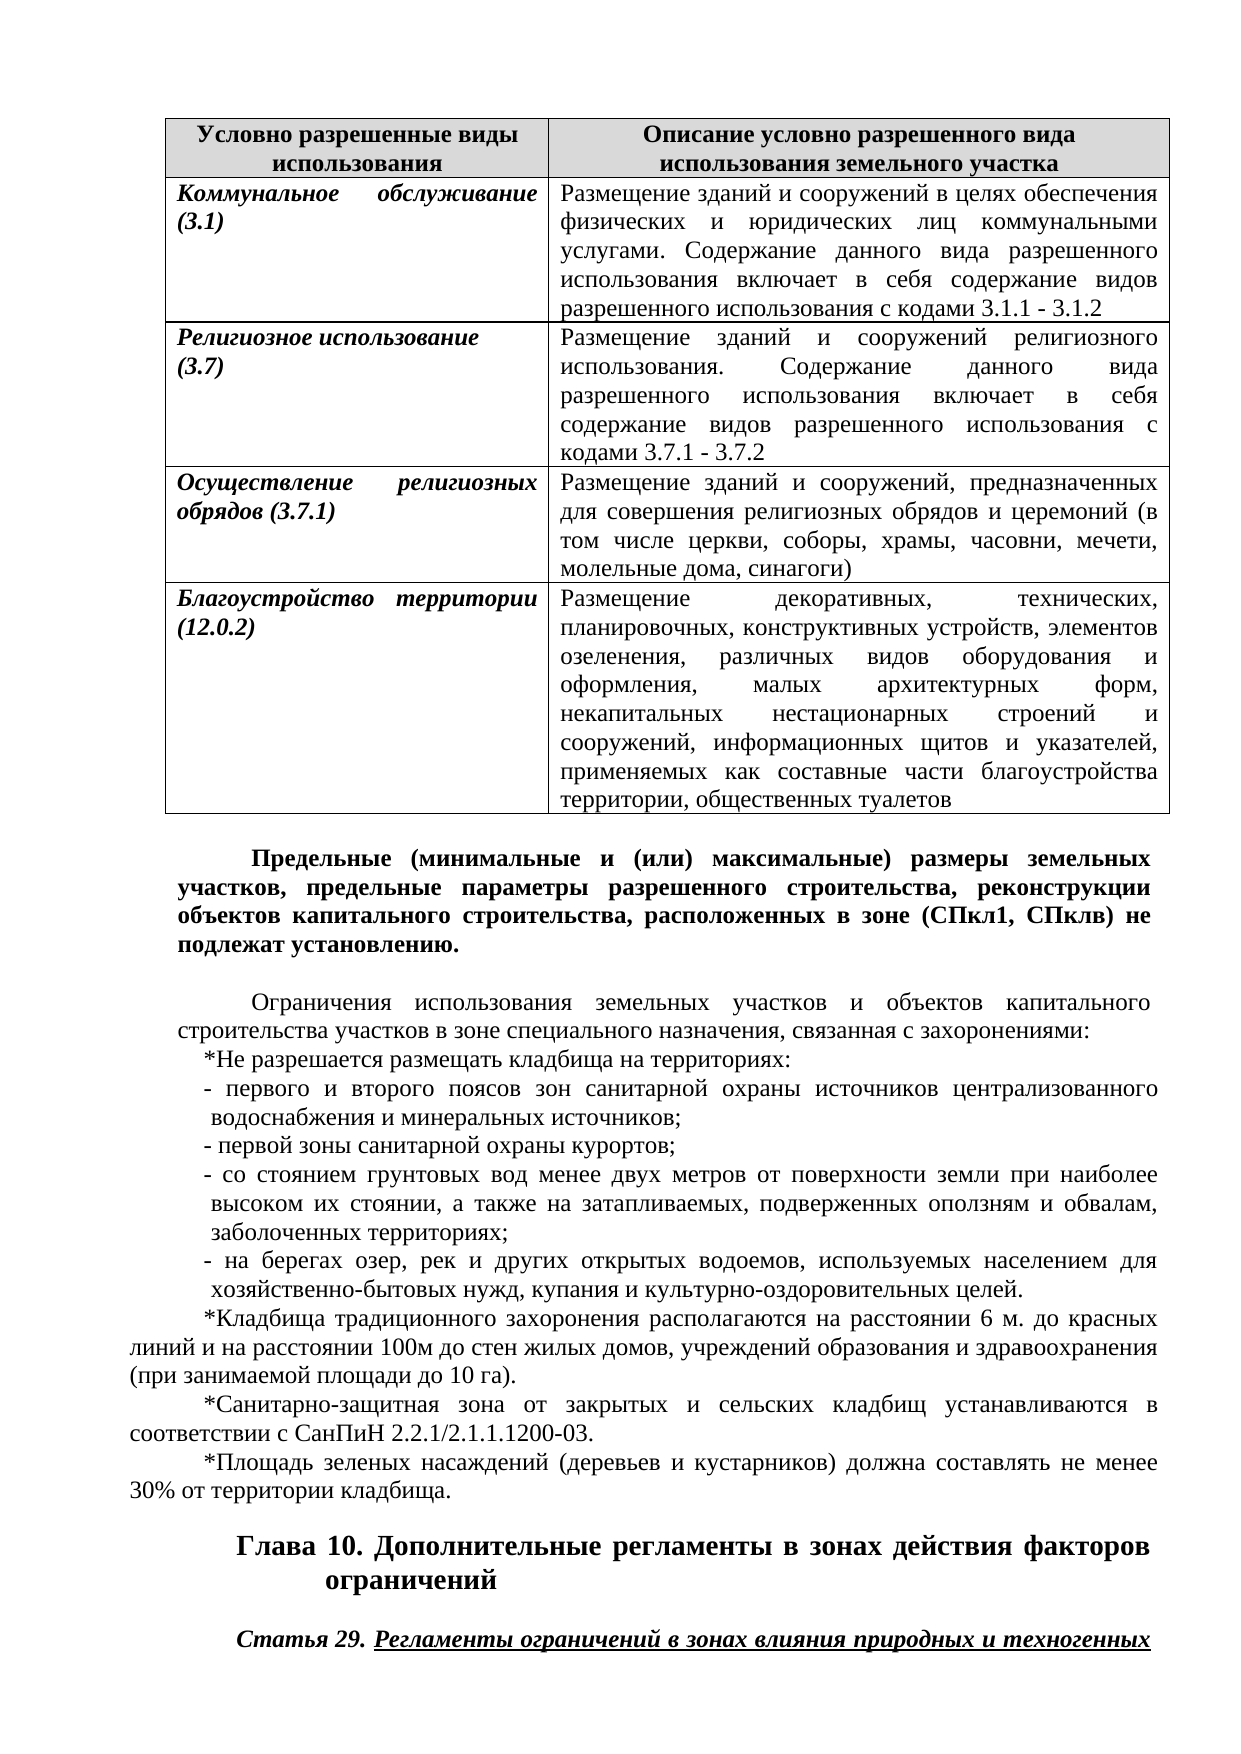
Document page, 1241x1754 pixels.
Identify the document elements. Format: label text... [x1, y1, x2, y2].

text Предельные (минимальные и (или) максимальные) размеры земельных участков, предельные параметры разрешенного строительства, реконструкции объектов капитального строительства, расположенных в зоне (СПкл1, СПклв) не подлежат установлению. [177, 843, 1152, 958]
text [236, 1624, 1152, 1653]
table_cell *Площадь зеленых насаждений (деревьев и кустарников) должна составлять не менее 30% от территории кладбища. [118, 1447, 1170, 1504]
table_cell Осуществление религиозных обрядов (3.7.1) [166, 467, 548, 582]
table_cell Описание условно разрешенного вида использования земельного участка [549, 119, 1169, 177]
table_cell Размещение декоративных, технических, планировочных, конструктивных устройств, элементов озеленения, различных видов оборудования и оформления, малых архитектурных форм, некапитальных нестационарных строений и сооружений, информационных щитов и указателей, применяемых как составные части благоустройства территории, общественных туалетов [549, 583, 1169, 813]
table_cell *Санитарно-защитная зона от закрытых и сельских кладбищ устанавливаются в соответствии с СанПиН 2.2.1/2.1.1.1200-03. [118, 1389, 1170, 1447]
table_cell Благоустройство территории (12.0.2) [166, 583, 548, 813]
text Ограничения использования земельных участков и объектов капитального строительства участков в зоне специального назначения, связанная с захоронениями: [177, 987, 1152, 1044]
table_cell Размещение зданий и сооружений в целях обеспечения физических и юридических лиц коммунальными услугами. Содержание данного вида разрешенного использования включает в себя содержание видов разрешенного использования с кодами 3.1.1 - 3.1.2 [549, 178, 1169, 321]
table_cell Размещение зданий и сооружений, предназначенных для совершения религиозных обрядов и церемоний (в том числе церкви, соборы, храмы, часовни, мечети, молельные дома, синагоги) [549, 467, 1169, 582]
text Глава 10. Дополнительные регламенты в зонах действия факторов ограничений [236, 1528, 1152, 1596]
table_cell Условно разрешенные виды использования [166, 119, 548, 177]
table_header *Не разрешается размещать кладбища на территориях: - первого и второго поясов зон санитарной охраны источников централизованного водоснабжения и минеральных источников; - первой зоны санитарной охраны курортов; - со стоянием грунтовых вод менее двух метров от поверхности земли при наиболее высоком их стоянии, а также на затапливаемых, подверженных оползням и обвалам, заболоченных территориях; - на берегах озер, рек и других открытых водоемов, используемых населением для хозяйственно-бытовых нужд, купания и культурно-оздоровительных целей. [118, 1044, 1170, 1303]
table_cell *Кладбища традиционного захоронения располагаются на расстоянии . до красных линий и на расстоянии 100м до стен жилых домов, учреждений образования и здравоохранения (при занимаемой площади до ). [118, 1303, 1170, 1389]
table_cell Коммунальное обслуживание (3.1) [166, 178, 548, 321]
table_cell Религиозное использование (3.7) [166, 323, 548, 466]
table_cell Размещение зданий и сооружений религиозного использования. Содержание данного вида разрешенного использования включает в себя содержание видов разрешенного использования с кодами 3.7.1 - 3.7.2 [549, 323, 1169, 466]
